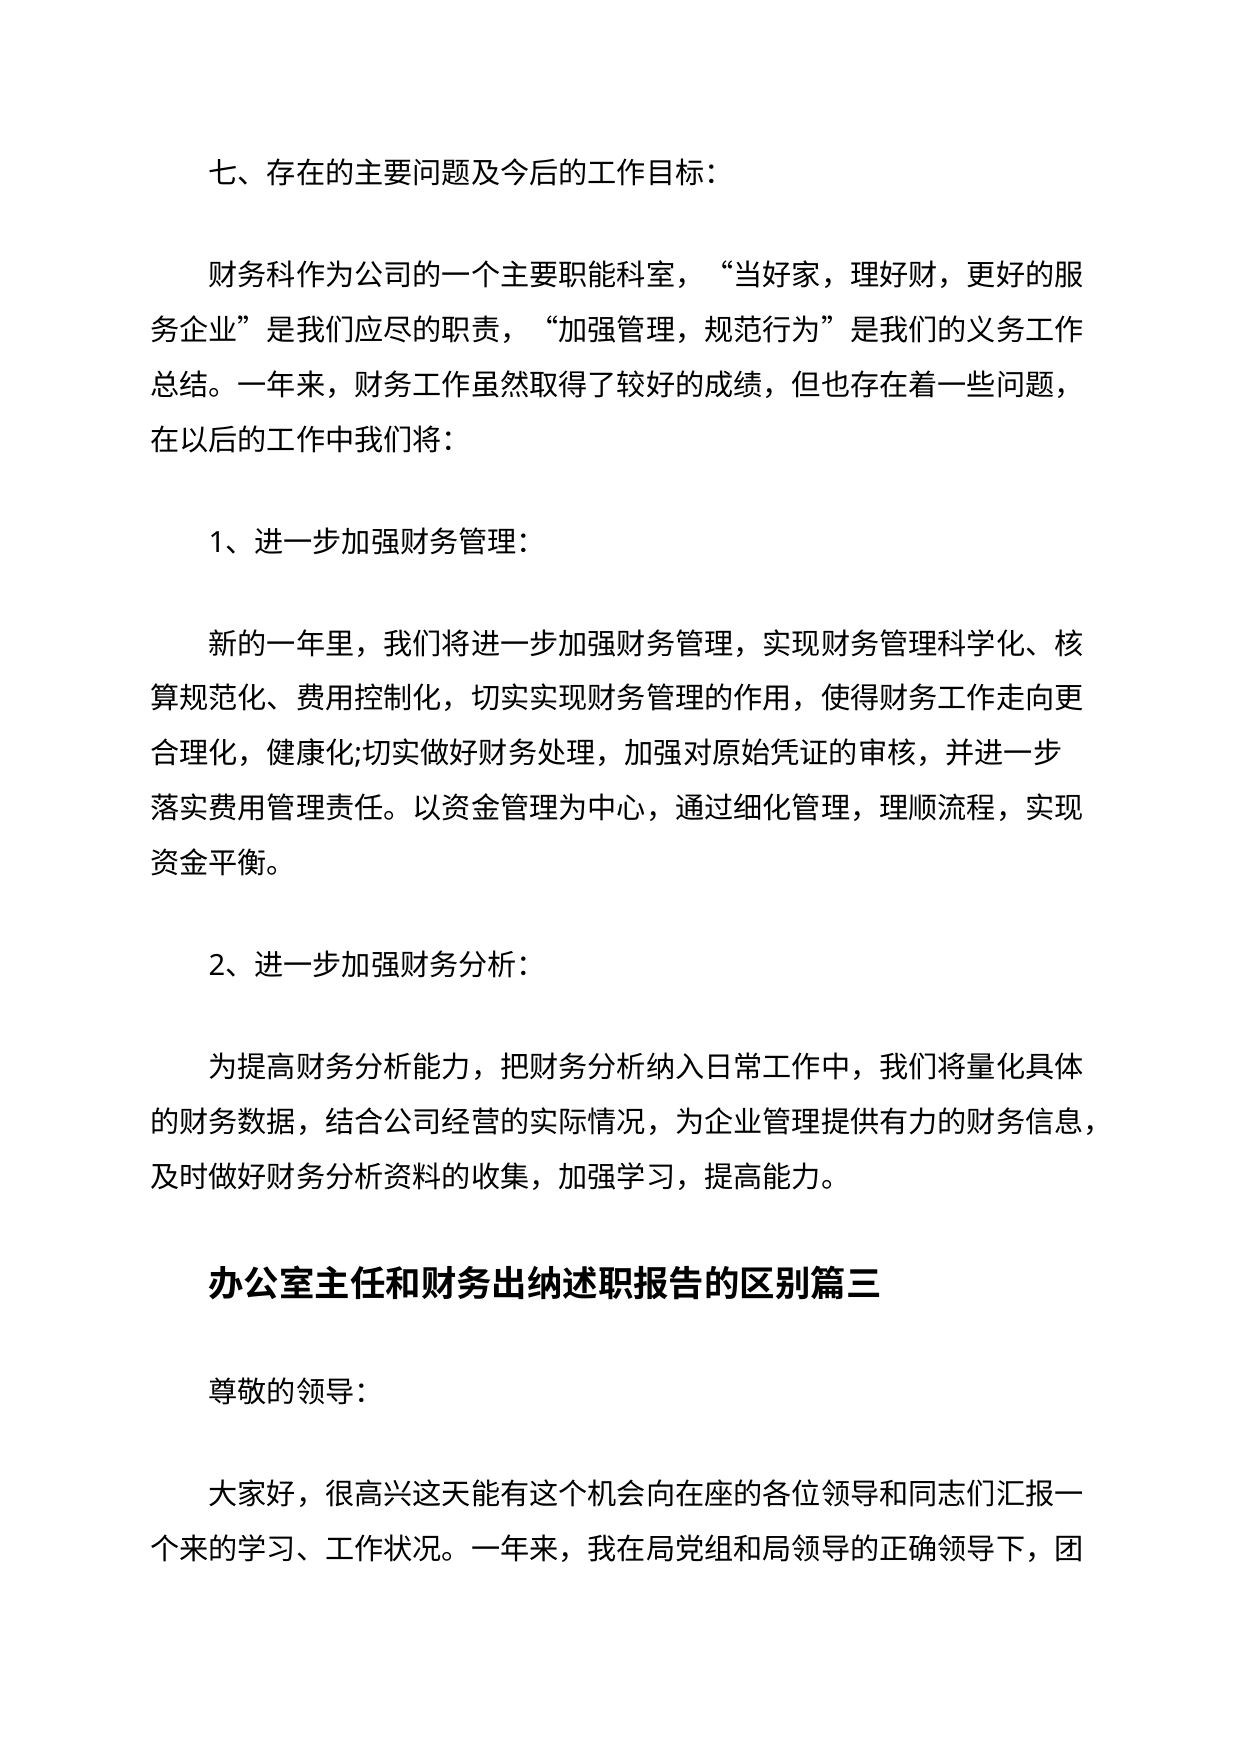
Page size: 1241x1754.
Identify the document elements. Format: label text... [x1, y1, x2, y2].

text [150, 1470, 1090, 1568]
text 财务科作为公司的一个主要职能科室，“当好家，理好财，更好的服务企业”是我们应尽的职责，“加强管理，规范行为”是我们的义务工作总结。一年来，财务工作虽然取得了较好的成绩，但也存在着一些问题，在以后的工作中我们将： [150, 252, 1090, 459]
text 新的一年里，我们将进一步加强财务管理，实现财务管理科学化、核算规范化、费用控制化，切实实现财务管理的作用，使得财务工作走向更合理化，健康化;切实做好财务处理，加强对原始凭证的审核，并进一步落实费用管理责任。以资金管理为中心，通过细化管理，理顺流程，实现资金平衡。 [150, 620, 1090, 882]
text 七、存在的主要问题及今后的工作目标： [150, 150, 1090, 192]
text 尊敬的领导： [150, 1369, 1090, 1411]
text 2、进一步加强财务分析： [150, 942, 1090, 984]
text 办公室主任和财务出纳述职报告的区别篇三 [150, 1255, 1090, 1306]
text 为提高财务分析能力，把财务分析纳入日常工作中，我们将量化具体的财务数据，结合公司经营的实际情况，为企业管理提供有力的财务信息，及时做好财务分析资料的收集，加强学习，提高能力。 [150, 1044, 1090, 1196]
text 1、进一步加强财务管理： [150, 518, 1090, 561]
